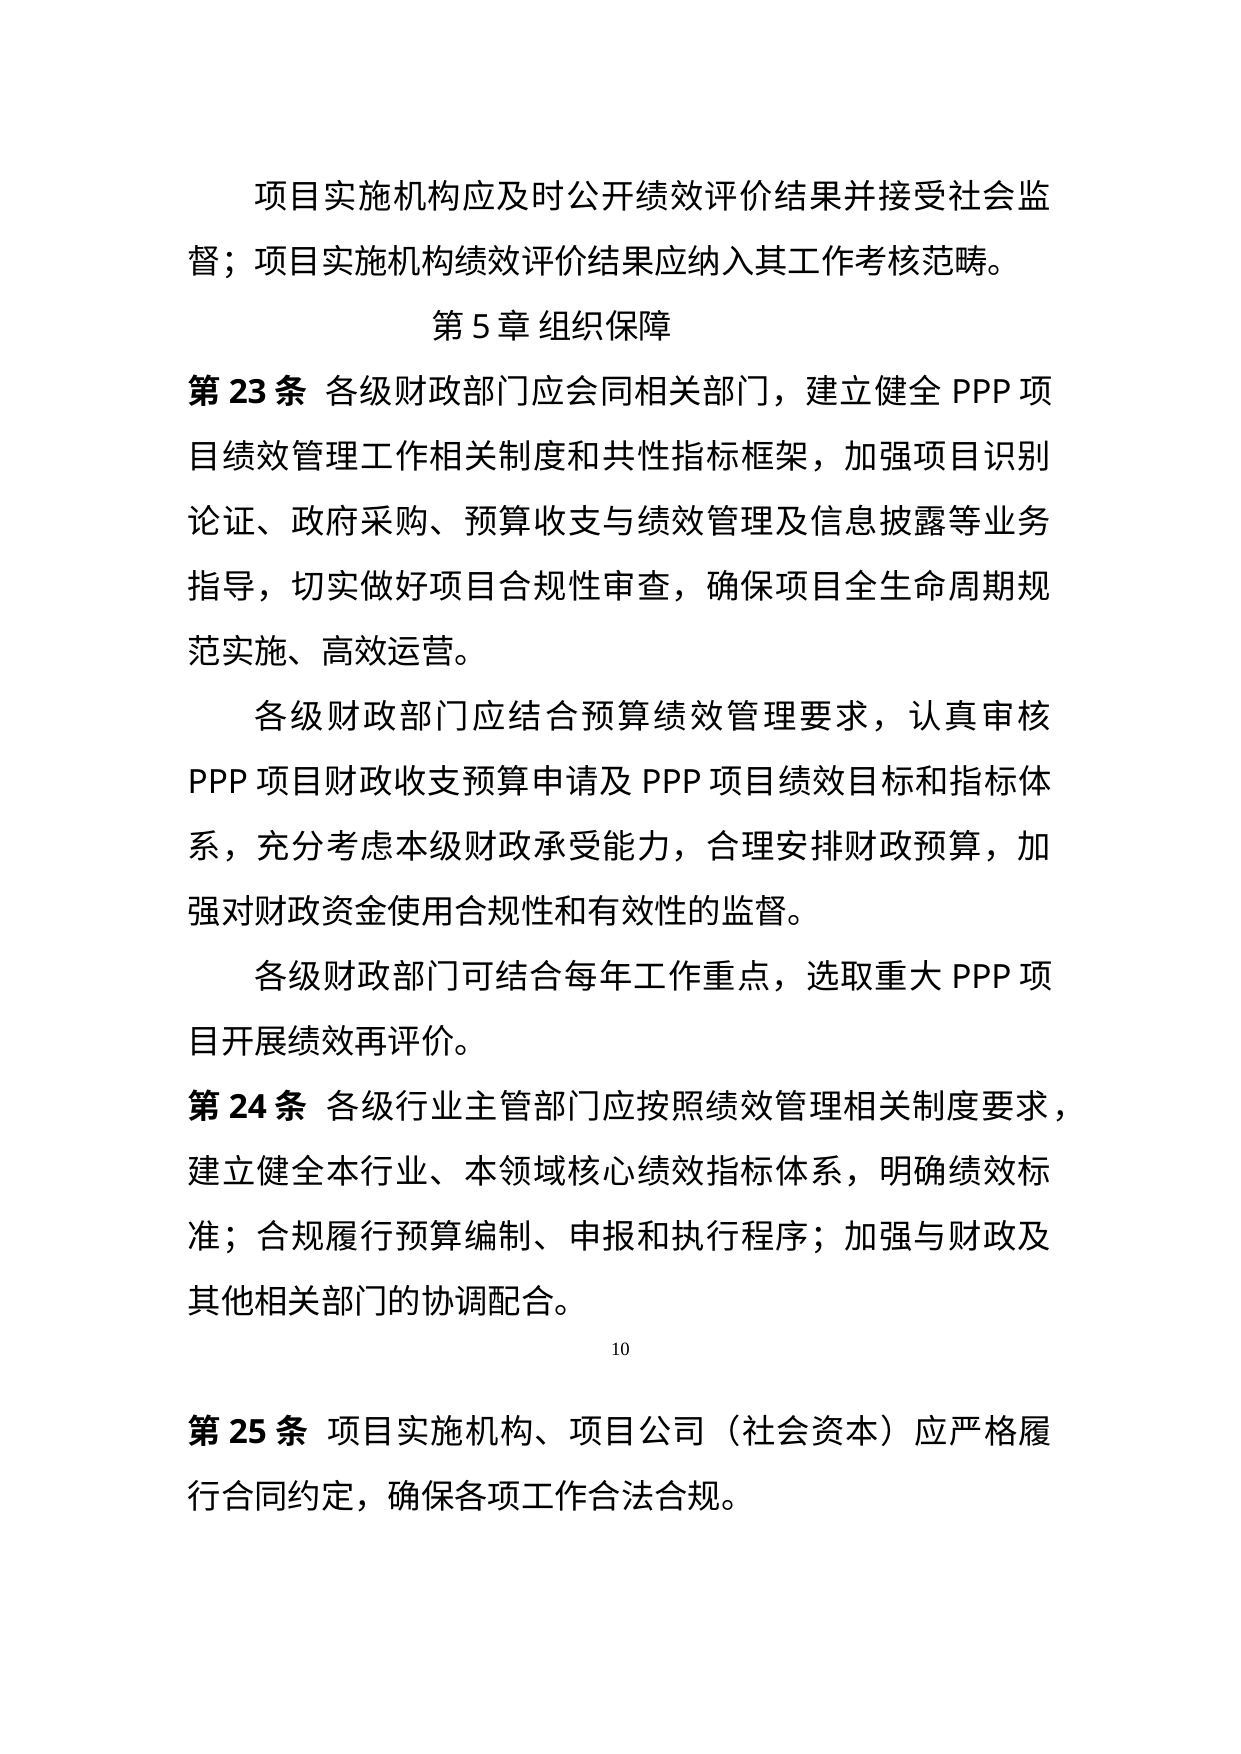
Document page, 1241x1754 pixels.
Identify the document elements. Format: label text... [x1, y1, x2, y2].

text 各级财政部门应结合预算绩效管理要求，认真审核PPP项目财政收支预算申请及PPP项目绩效目标和指标体系，充分考虑本级财政承受能力，合理安排财政预算，加强对财政资金使用合规性和有效性的监督。 [187, 682, 1053, 942]
text 第23条 各级财政部门应会同相关部门，建立健全PPP项目绩效管理工作相关制度和共性指标框架，加强项目识别论证、政府采购、预算收支与绩效管理及信息披露等业务指导，切实做好项目合规性审查，确保项目全生命周期规范实施、高效运营。 [187, 357, 1053, 682]
text 项目实施机构应及时公开绩效评价结果并接受社会监督；项目实施机构绩效评价结果应纳入其工作考核范畴。 [187, 162, 1053, 292]
text 10 [187, 1332, 1053, 1364]
text 第5章 组织保障 [187, 292, 1053, 357]
text 第25条 项目实施机构、项目公司（社会资本）应严格履行合同约定，确保各项工作合法合规。 [187, 1397, 1053, 1527]
text 第24条 各级行业主管部门应按照绩效管理相关制度要求，建立健全本行业、本领域核心绩效指标体系，明确绩效标准；合规履行预算编制、申报和执行程序；加强与财政及其他相关部门的协调配合。 [187, 1072, 1053, 1332]
text 各级财政部门可结合每年工作重点，选取重大PPP项目开展绩效再评价。 [187, 942, 1053, 1072]
